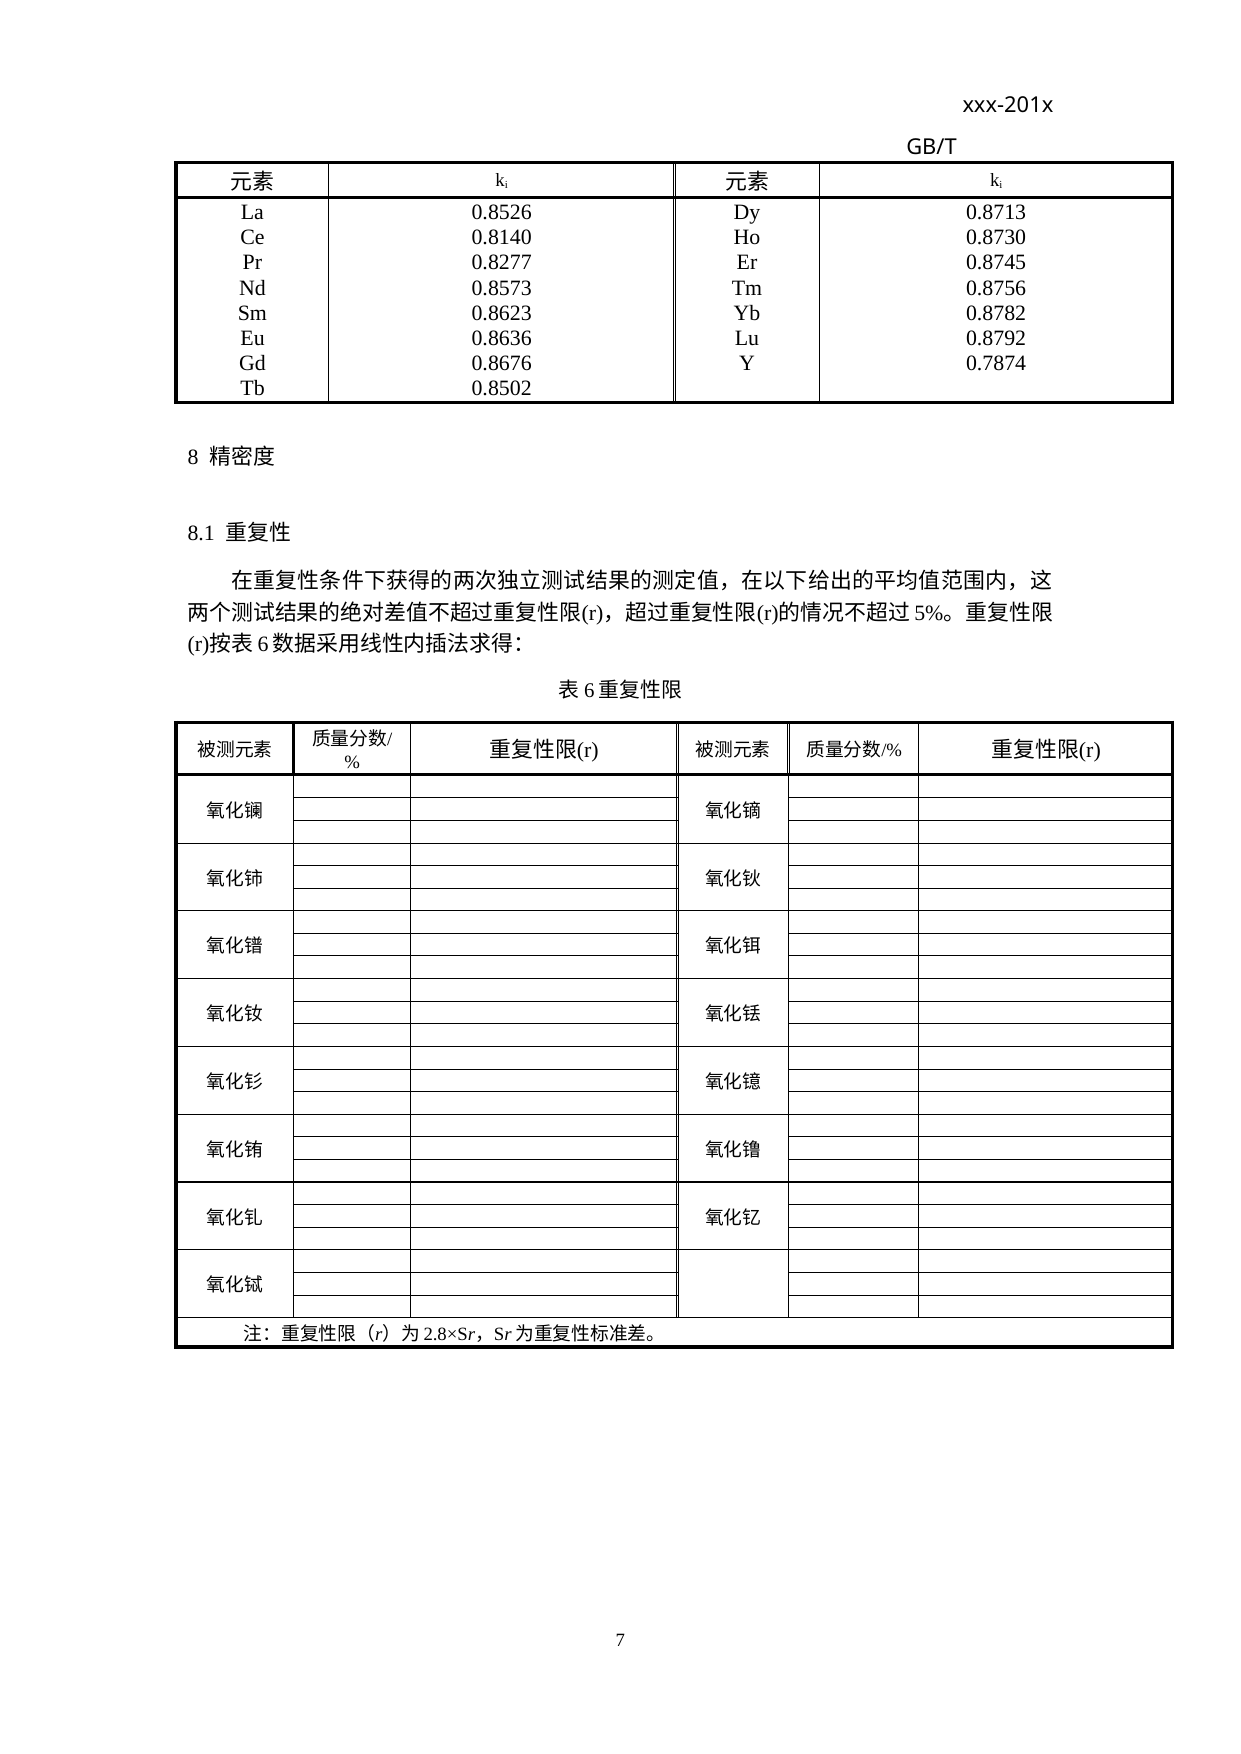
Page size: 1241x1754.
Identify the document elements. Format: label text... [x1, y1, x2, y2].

table_cell [411, 1137, 676, 1159]
table_cell [919, 1024, 1171, 1046]
table_cell [919, 934, 1171, 955]
table_cell 氧化镨 [178, 911, 293, 978]
table_cell [411, 1115, 676, 1136]
table_cell [919, 1273, 1171, 1294]
table_cell 氧化钇 [679, 1183, 788, 1249]
table_cell [411, 889, 676, 910]
table_cell [411, 866, 676, 888]
table_cell [411, 1047, 676, 1068]
table_cell [789, 956, 918, 978]
table_cell [789, 1296, 918, 1317]
subtitle 8 精密度 [187, 439, 1053, 471]
table_cell [411, 776, 676, 797]
table_cell [789, 776, 918, 797]
table_cell 氧化铒 [679, 911, 788, 978]
table_header 被测元素 [679, 724, 787, 772]
table_header 质量分数/% [295, 724, 410, 772]
table_cell [789, 866, 918, 888]
table_cell [411, 1250, 676, 1272]
table_cell [789, 1002, 918, 1023]
table_cell [294, 821, 410, 842]
table_cell [411, 1024, 676, 1046]
table_cell 氧化镧 [178, 776, 293, 842]
table_cell Dy Ho Er Tm Yb Lu Y [676, 199, 819, 401]
table_cell [411, 1273, 676, 1294]
table_cell [789, 1092, 918, 1114]
table_header ki [820, 164, 1171, 196]
table_header 元素 [178, 164, 328, 196]
table_cell [411, 1205, 676, 1227]
table_cell [411, 1002, 676, 1023]
table_cell [789, 1070, 918, 1091]
table_cell [411, 1070, 676, 1091]
table_cell [411, 934, 676, 955]
table_header 元素 [676, 164, 819, 196]
subtitle 8.1 重复性 [187, 515, 1053, 547]
text 表 6重复性限 [187, 674, 1053, 704]
table_cell 氧化钬 [679, 844, 788, 910]
table_cell [789, 979, 918, 1001]
table_cell [294, 1024, 410, 1046]
table_cell 氧化铥 [679, 979, 788, 1046]
table_cell 氧化镥 [679, 1115, 788, 1181]
table_cell [919, 1183, 1171, 1204]
table_cell [789, 934, 918, 955]
table_cell [919, 866, 1171, 888]
table_cell [294, 1092, 410, 1114]
table_cell [411, 979, 676, 1001]
table_cell 氧化镝 [679, 776, 788, 842]
table_cell 氧化镱 [679, 1047, 788, 1114]
table_cell 0.8713 0.8730 0.8745 0.8756 0.8782 0.8792 0.7874 [820, 199, 1171, 401]
table_cell [919, 1205, 1171, 1227]
table_cell [294, 1250, 410, 1272]
table_cell [294, 979, 410, 1001]
table_cell [294, 1002, 410, 1023]
table_cell [411, 1296, 676, 1317]
table_cell [411, 798, 676, 820]
table_cell [919, 844, 1171, 865]
table_cell [789, 911, 918, 933]
table_cell [789, 1273, 918, 1294]
table_cell [789, 798, 918, 820]
table_cell 氧化铕 [178, 1115, 293, 1181]
table_header ki [329, 164, 673, 196]
table_cell [919, 1047, 1171, 1068]
table_cell 氧化钕 [178, 979, 293, 1046]
table_cell [294, 866, 410, 888]
table_cell [411, 821, 676, 842]
table_cell [919, 979, 1171, 1001]
table_cell [789, 1137, 918, 1159]
table_cell [294, 1070, 410, 1091]
table_cell [919, 911, 1171, 933]
table_cell [789, 1160, 918, 1181]
table_cell [919, 1228, 1171, 1249]
table_cell [919, 776, 1171, 797]
table_cell [919, 1070, 1171, 1091]
table_cell [789, 1250, 918, 1272]
table_cell [411, 844, 676, 865]
table_cell [294, 1273, 410, 1294]
table_cell [294, 1205, 410, 1227]
table_cell [294, 844, 410, 865]
table_cell [411, 911, 676, 933]
table_cell [919, 1160, 1171, 1181]
table_cell [919, 1250, 1171, 1272]
table_cell [789, 1183, 918, 1204]
table_cell [919, 956, 1171, 978]
table_cell [294, 889, 410, 910]
table_cell 注：重复性限（r）为2.8×Sr，Sr为重复性标准差。 [178, 1318, 1171, 1345]
table_cell [294, 776, 410, 797]
table_cell [919, 798, 1171, 820]
table_cell [789, 1047, 918, 1068]
table_cell [919, 1115, 1171, 1136]
table_cell [411, 1228, 676, 1249]
table_cell [294, 934, 410, 955]
table_cell [789, 1024, 918, 1046]
table_cell [789, 1228, 918, 1249]
table_cell [411, 1160, 676, 1181]
table_header 重复性限(r) [411, 724, 676, 772]
text 在重复性条件下获得的两次独立测试结果的测定值，在以下给出的平均值范围内，这两个测试结果的绝对差值不超过重复性限(r)，超过重复性限(r)的情况不超过5%。重复性限(r)按表6数据采用线性内插法求得： [187, 563, 1053, 658]
table_cell [294, 1115, 410, 1136]
table_header 重复性限(r) [919, 724, 1171, 772]
table_cell [294, 1047, 410, 1068]
table_cell [294, 798, 410, 820]
table_cell 氧化铈 [178, 844, 293, 910]
table_cell 氧化钐 [178, 1047, 293, 1114]
table_cell [919, 1137, 1171, 1159]
table_header 被测元素 [178, 724, 292, 772]
table_cell [294, 1296, 410, 1317]
table_cell [919, 1092, 1171, 1114]
table_cell [919, 1002, 1171, 1023]
table_cell [411, 1092, 676, 1114]
table_cell [789, 1115, 918, 1136]
table_cell [294, 1228, 410, 1249]
table_cell [294, 1137, 410, 1159]
table_cell [919, 889, 1171, 910]
table_cell [919, 1296, 1171, 1317]
table_cell [294, 911, 410, 933]
table_cell [411, 956, 676, 978]
table_cell [679, 1250, 788, 1317]
table_cell La Ce Pr Nd Sm Eu Gd Tb [178, 199, 328, 401]
table_cell [411, 1183, 676, 1204]
table_cell [294, 1183, 410, 1204]
table_cell 0.8526 0.8140 0.8277 0.8573 0.8623 0.8636 0.8676 0.8502 [329, 199, 673, 401]
table_cell [294, 956, 410, 978]
table_cell 氧化铽 [178, 1250, 293, 1317]
table_cell [789, 889, 918, 910]
table_cell [294, 1160, 410, 1181]
table_cell [919, 821, 1171, 842]
table_header 质量分数/% [790, 724, 918, 772]
table_cell [789, 1205, 918, 1227]
table_cell 氧化钆 [178, 1183, 293, 1249]
table_cell [789, 844, 918, 865]
table_cell [789, 821, 918, 842]
